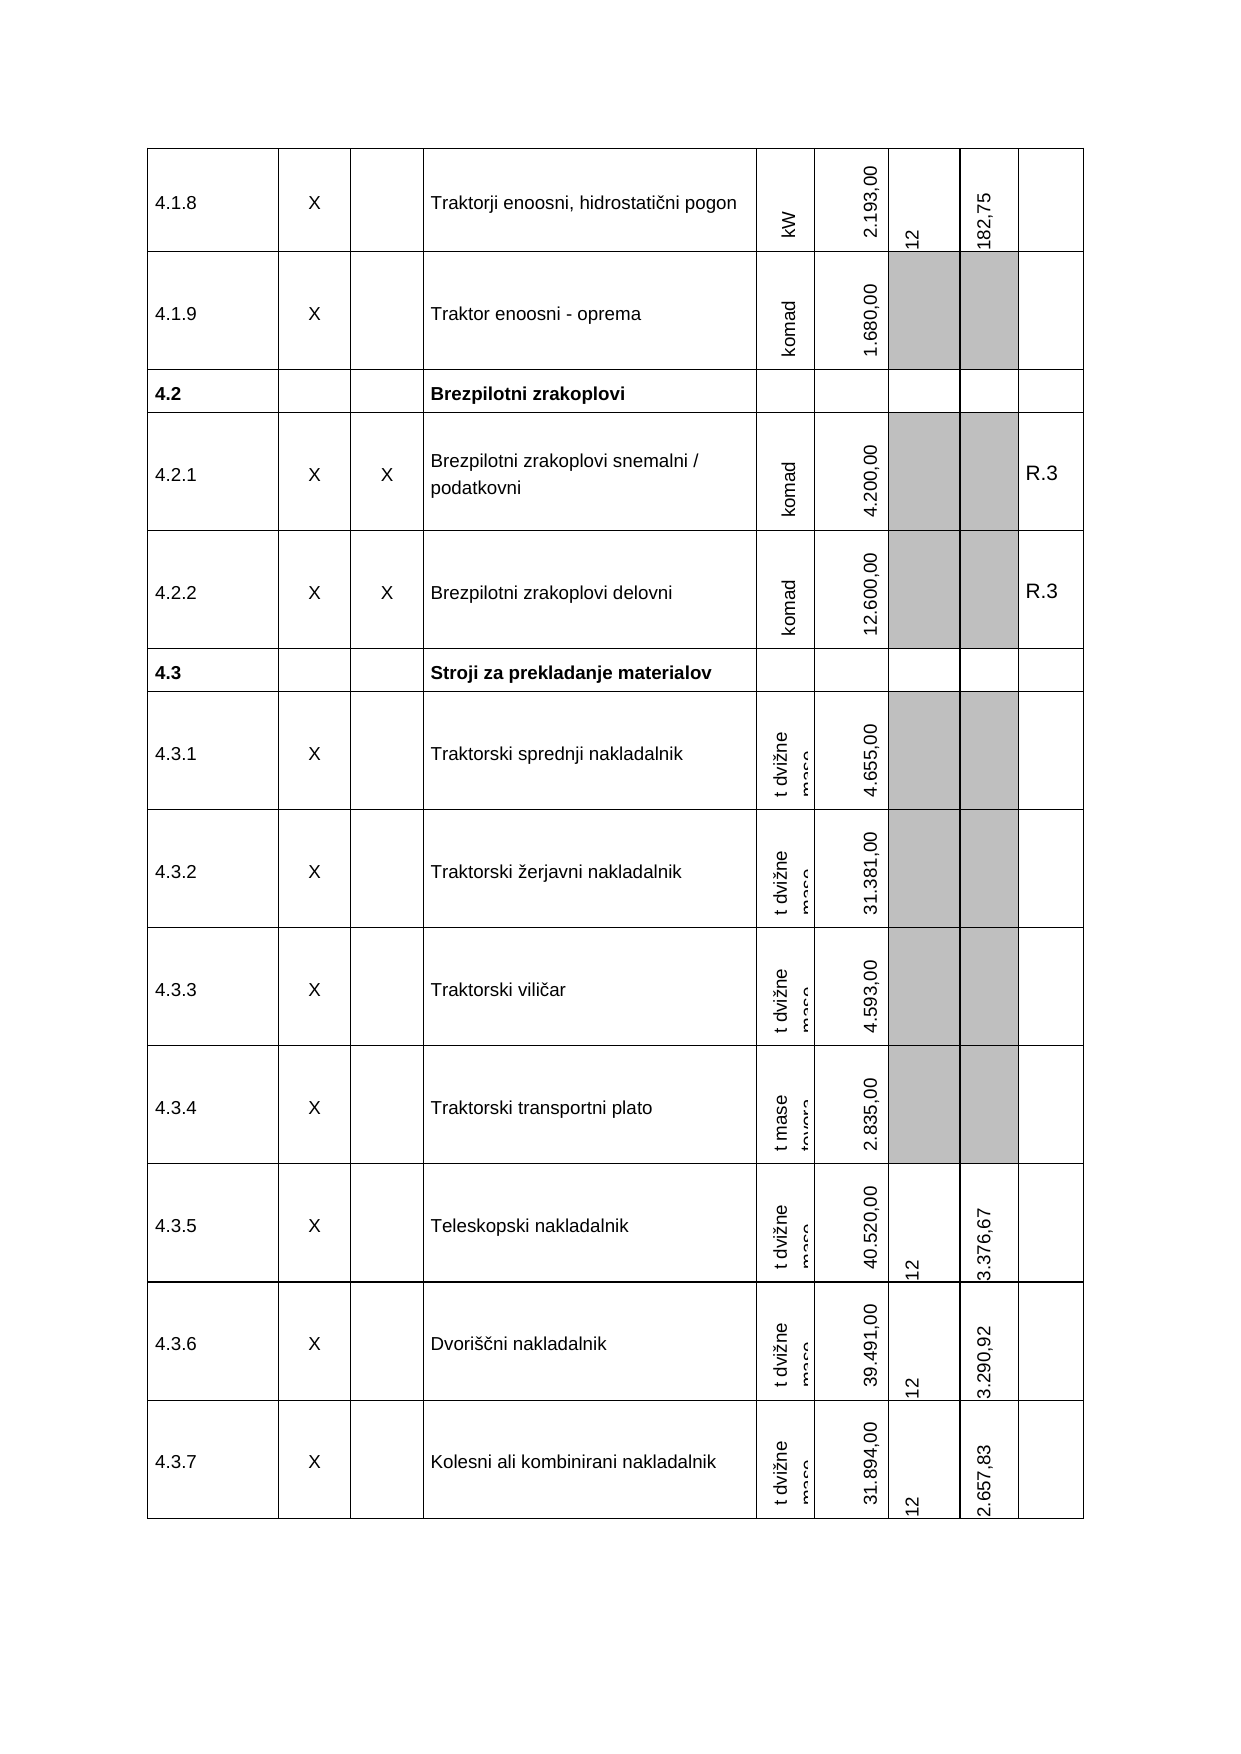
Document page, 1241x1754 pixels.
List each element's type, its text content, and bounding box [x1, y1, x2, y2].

table_cell R.3 [1019, 413, 1083, 530]
table_cell t mase tovora [757, 1046, 814, 1163]
table_cell t dvižne mase [757, 810, 814, 927]
table_cell t dvižne mase [757, 1401, 814, 1518]
table_cell 4.3.4 [148, 1046, 278, 1163]
table_cell kW [757, 149, 814, 251]
table_cell 4.3.7 [148, 1401, 278, 1518]
table_cell 3.290,92 [961, 1283, 1018, 1399]
table_cell Dvoriščni nakladalnik [424, 1283, 756, 1399]
table_cell t dvižne mase [757, 1164, 814, 1281]
table_cell Brezpilotni zrakoplovi snemalni / podatkovni [424, 413, 756, 530]
table_cell [351, 649, 423, 691]
table_cell [351, 149, 423, 251]
table_cell 31.381,00 [815, 810, 888, 927]
table_cell [351, 810, 423, 927]
table_cell [1019, 1401, 1083, 1518]
table_cell [889, 1046, 959, 1163]
table_cell 12 [889, 149, 959, 251]
table_cell 12 [889, 1401, 959, 1518]
table_cell Traktorski viličar [424, 928, 756, 1045]
table_cell [961, 531, 1018, 648]
table_cell [889, 692, 959, 809]
table_cell 40.520,00 [815, 1164, 888, 1281]
table_cell X [279, 928, 350, 1045]
table_cell [961, 370, 1018, 412]
table_cell [351, 692, 423, 809]
table_cell [757, 649, 814, 691]
table_cell [961, 413, 1018, 530]
table_cell 4.3.3 [148, 928, 278, 1045]
table_cell [1019, 692, 1083, 809]
table_cell X [279, 692, 350, 809]
table_cell [889, 810, 959, 927]
table_cell [889, 252, 959, 369]
table_cell 4.1.9 [148, 252, 278, 369]
table_cell [1019, 370, 1083, 412]
table_cell Traktorski sprednji nakladalnik [424, 692, 756, 809]
table_cell X [279, 1046, 350, 1163]
table_cell X [279, 810, 350, 927]
table_cell komad [757, 531, 814, 648]
table_cell 3.376,67 [961, 1164, 1018, 1281]
table_cell Traktorski transportni plato [424, 1046, 756, 1163]
table_cell [961, 252, 1018, 369]
table_cell [351, 252, 423, 369]
table_cell 12 [889, 1283, 959, 1399]
table_cell X [351, 413, 423, 530]
table_cell [961, 810, 1018, 927]
table_cell X [351, 531, 423, 648]
table_cell 4.3.6 [148, 1283, 278, 1399]
table_cell X [279, 1401, 350, 1518]
table_cell Teleskopski nakladalnik [424, 1164, 756, 1281]
table_cell 2.835,00 [815, 1046, 888, 1163]
table_cell Kolesni ali kombinirani nakladalnik [424, 1401, 756, 1518]
table_cell [961, 928, 1018, 1045]
table_cell [961, 649, 1018, 691]
table_cell 31.894,00 [815, 1401, 888, 1518]
table_cell [961, 692, 1018, 809]
table_cell [1019, 649, 1083, 691]
table_cell 182,75 [961, 149, 1018, 251]
table_cell t dvižne mase [757, 692, 814, 809]
table_cell X [279, 149, 350, 251]
table_cell [1019, 149, 1083, 251]
table_cell [1019, 928, 1083, 1045]
table_cell Brezpilotni zrakoplovi delovni [424, 531, 756, 648]
table_cell 2.193,00 [815, 149, 888, 251]
table_cell X [279, 1164, 350, 1281]
table_cell X [279, 252, 350, 369]
table_cell Stroji za prekladanje materialov [424, 649, 756, 691]
table_cell Brezpilotni zrakoplovi [424, 370, 756, 412]
table_cell [815, 649, 888, 691]
table_cell [279, 649, 350, 691]
table_cell [351, 1164, 423, 1281]
table_cell komad [757, 413, 814, 530]
table_cell t dvižne mase [757, 928, 814, 1045]
table_cell 4.655,00 [815, 692, 888, 809]
table_cell [961, 1046, 1018, 1163]
table_cell [351, 1046, 423, 1163]
table_cell [351, 370, 423, 412]
table_cell 2.657,83 [961, 1401, 1018, 1518]
table_cell X [279, 1283, 350, 1399]
table_cell 4.3.2 [148, 810, 278, 927]
table_cell [1019, 1164, 1083, 1281]
table_cell [1019, 810, 1083, 927]
table_cell [815, 370, 888, 412]
table_cell 4.2.1 [148, 413, 278, 530]
table_cell X [279, 413, 350, 530]
table_cell [1019, 252, 1083, 369]
table_cell [889, 928, 959, 1045]
table_cell X [279, 531, 350, 648]
table_cell 4.3 [148, 649, 278, 691]
table_cell [351, 1283, 423, 1399]
table_cell [1019, 1046, 1083, 1163]
table_cell [1019, 1283, 1083, 1399]
table_cell [757, 370, 814, 412]
table_cell 4.3.5 [148, 1164, 278, 1281]
table_cell [889, 531, 959, 648]
table_cell komad [757, 252, 814, 369]
table_cell 1.680,00 [815, 252, 888, 369]
table_cell R.3 [1019, 531, 1083, 648]
table_cell Traktor enoosni - oprema [424, 252, 756, 369]
table_cell 4.1.8 [148, 149, 278, 251]
table_cell 4.593,00 [815, 928, 888, 1045]
table_cell [889, 649, 959, 691]
table_cell 12 [889, 1164, 959, 1281]
table_cell Traktorski žerjavni nakladalnik [424, 810, 756, 927]
table_cell 4.2.2 [148, 531, 278, 648]
table_cell [351, 1401, 423, 1518]
table_cell Traktorji enoosni, hidrostatični pogon [424, 149, 756, 251]
table_cell 39.491,00 [815, 1283, 888, 1399]
table_cell 12.600,00 [815, 531, 888, 648]
table_cell 4.200,00 [815, 413, 888, 530]
table_cell 4.2 [148, 370, 278, 412]
table_cell [279, 370, 350, 412]
table_cell [889, 370, 959, 412]
table_cell [351, 928, 423, 1045]
table_cell [889, 413, 959, 530]
table_cell t dvižne mase [757, 1283, 814, 1399]
table_cell 4.3.1 [148, 692, 278, 809]
